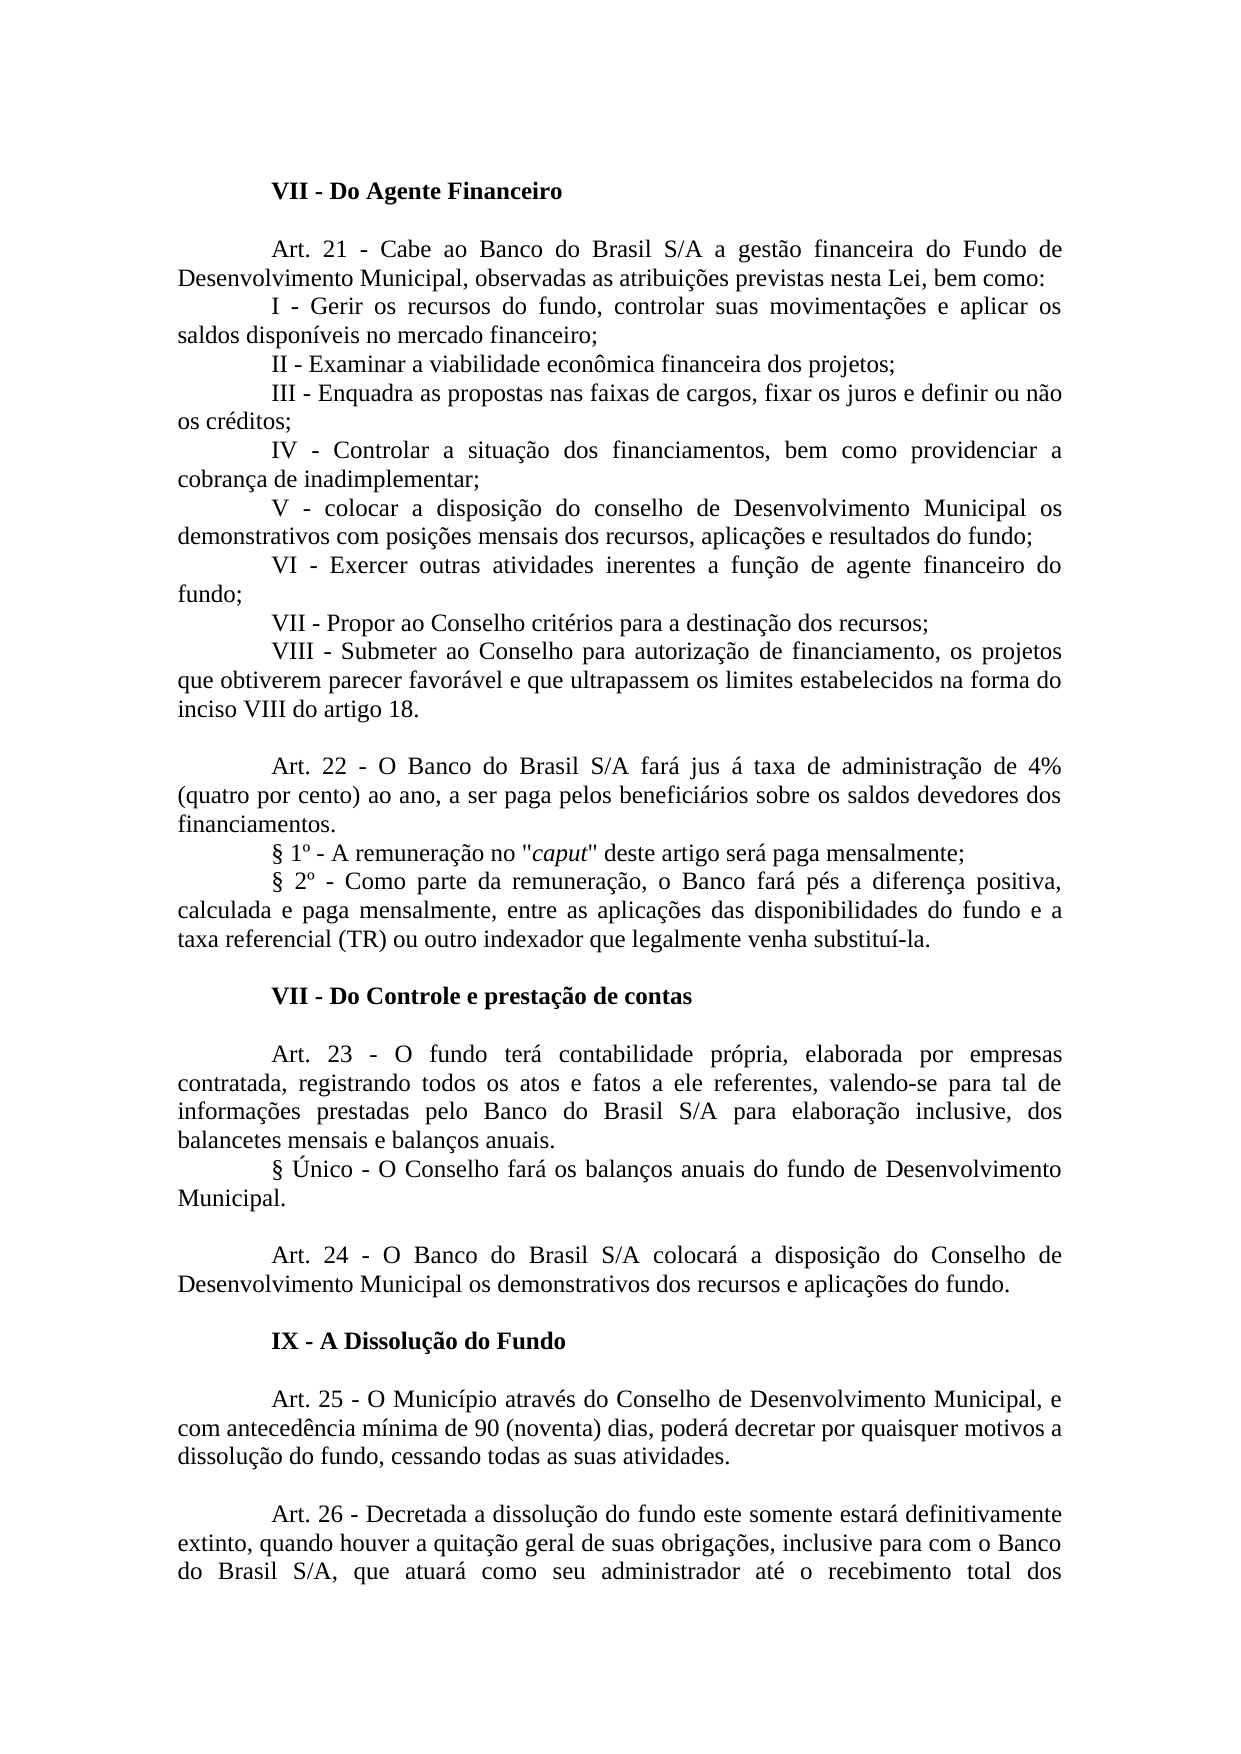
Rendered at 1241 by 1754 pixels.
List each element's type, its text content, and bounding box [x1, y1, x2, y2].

text Art. 23 - O fundo terá contabilidade própria, elaborada por empresas contratada, registrando todos os atos e fatos a ele referentes, valendo-se para tal de informações prestadas pelo Banco do Brasil S/A para elaboração inclusive, dos balancetes mensais e balanços anuais. [177, 1039, 1063, 1154]
text I - Gerir os recursos do fundo, controlar suas movimentações e aplicar os saldos disponíveis no mercado financeiro; [177, 291, 1063, 349]
text § Único - O Conselho fará os balanços anuais do fundo de Desenvolvimento Municipal. [177, 1154, 1063, 1211]
text Art. 25 - O Município através do Conselho de Desenvolvimento Municipal, e com antecedência mínima de 90 (noventa) dias, poderá decretar por quaisquer motivos a dissolução do fundo, cessando todas as suas atividades. [177, 1384, 1063, 1470]
text Art. 22 - O Banco do Brasil S/A fará jus á taxa de administração de 4% (quatro por cento) ao ano, a ser paga pelos beneficiários sobre os saldos devedores dos financiamentos. [177, 751, 1063, 838]
text VII - Do Agente Financeiro [177, 176, 1063, 205]
text VIII - Submeter ao Conselho para autorização de financiamento, os projetos que obtiverem parecer favorável e que ultrapassem os limites estabelecidos na forma do inciso VIII do artigo 18. [177, 636, 1063, 723]
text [177, 1499, 1063, 1585]
text III - Enquadra as propostas nas faixas de cargos, fixar os juros e definir ou não os créditos; [177, 378, 1063, 435]
text Art. 24 - O Banco do Brasil S/A colocará a disposição do Conselho de Desenvolvimento Municipal os demonstrativos dos recursos e aplicações do fundo. [177, 1240, 1063, 1298]
text IX - A Dissolução do Fundo [177, 1326, 1063, 1355]
text § 1º - A remuneração no "caput" deste artigo será paga mensalmente; [177, 838, 1063, 866]
text Art. 21 - Cabe ao Banco do Brasil S/A a gestão financeira do Fundo de Desenvolvimento Municipal, observadas as atribuições previstas nesta Lei, bem como: [177, 234, 1063, 291]
text VI - Exercer outras atividades inerentes a função de agente financeiro do fundo; [177, 550, 1063, 608]
text V - colocar a disposição do conselho de Desenvolvimento Municipal os demonstrativos com posições mensais dos recursos, aplicações e resultados do fundo; [177, 493, 1063, 550]
text VII - Propor ao Conselho critérios para a destinação dos recursos; [177, 608, 1063, 636]
text VII - Do Controle e prestação de contas [177, 981, 1063, 1010]
text II - Examinar a viabilidade econômica financeira dos projetos; [177, 349, 1063, 378]
text IV - Controlar a situação dos financiamentos, bem como providenciar a cobrança de inadimplementar; [177, 435, 1063, 493]
text § 2º - Como parte da remuneração, o Banco fará pés a diferença positiva, calculada e paga mensalmente, entre as aplicações das disponibilidades do fundo e a taxa referencial (TR) ou outro indexador que legalmente venha substituí-la. [177, 866, 1063, 953]
